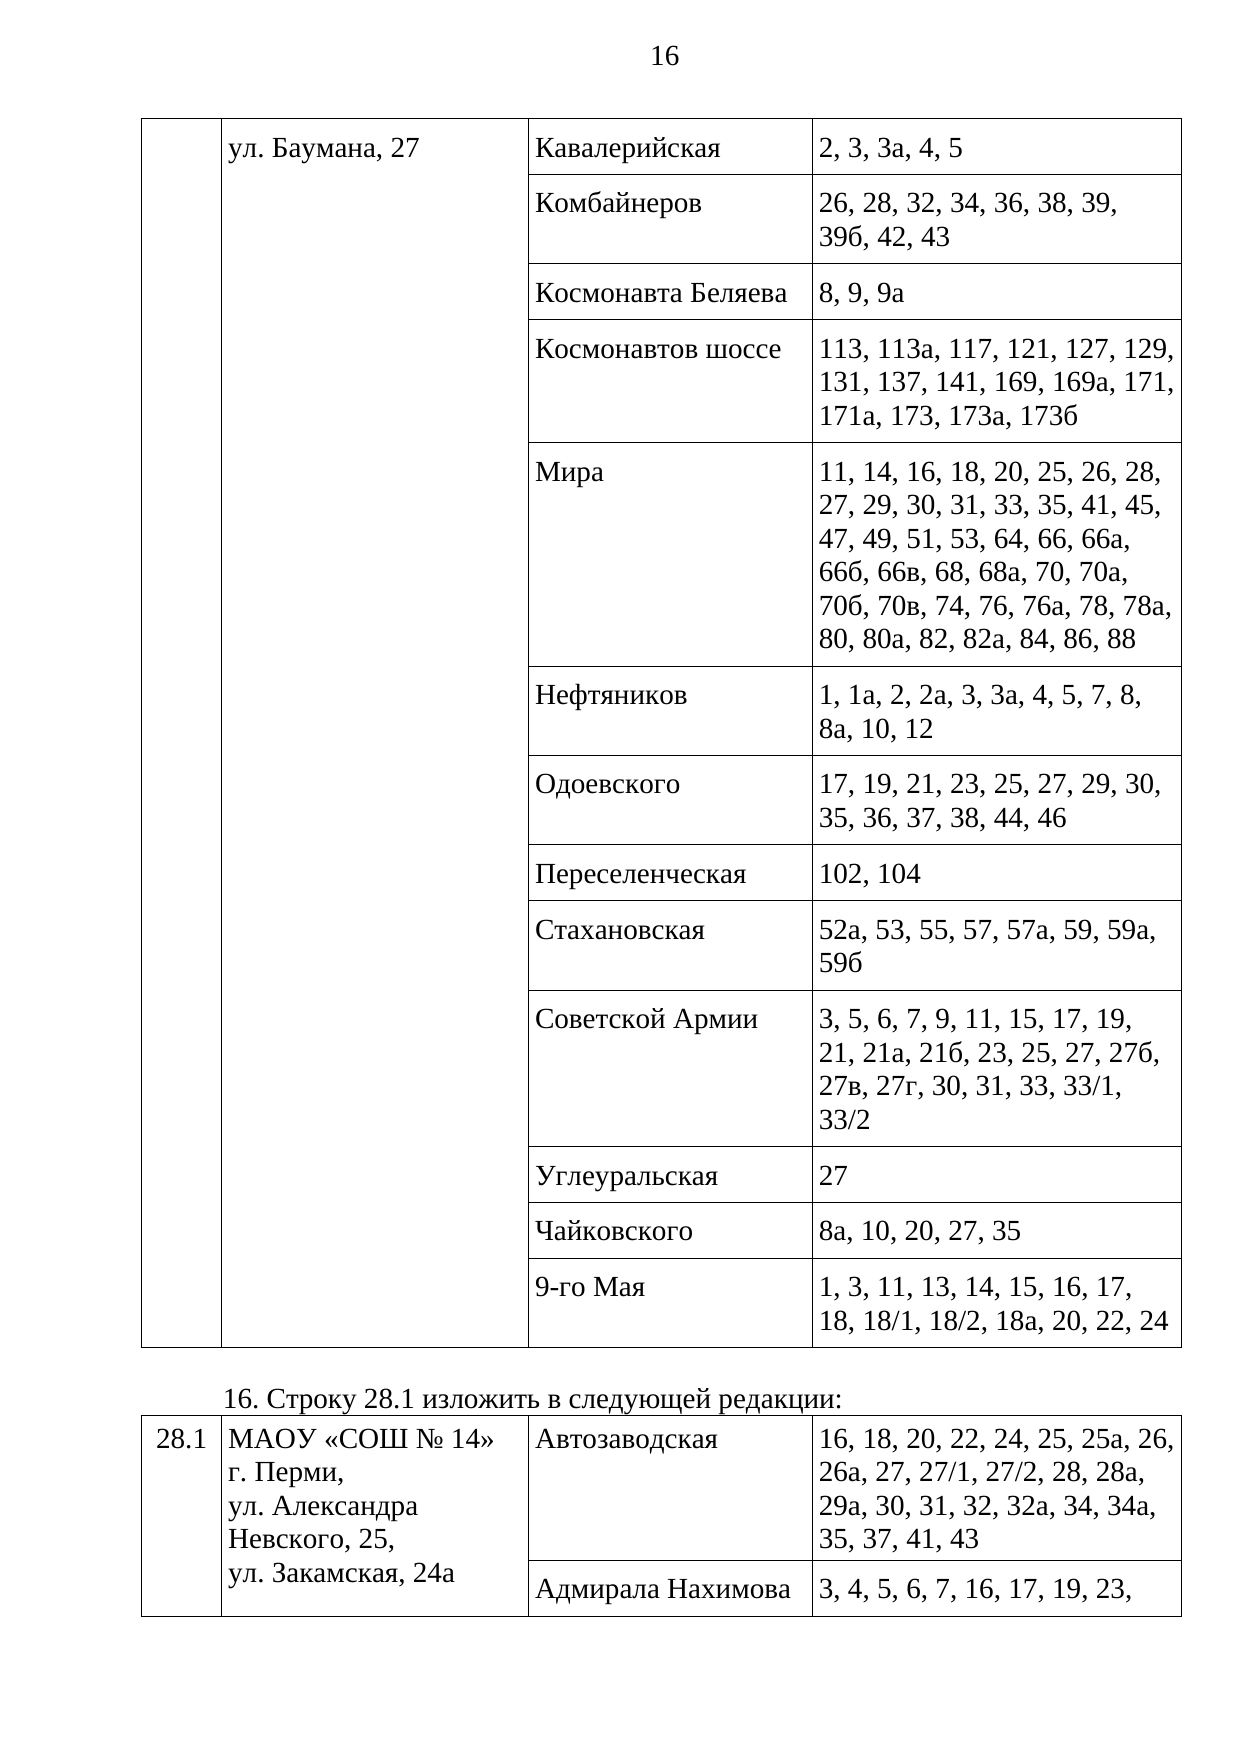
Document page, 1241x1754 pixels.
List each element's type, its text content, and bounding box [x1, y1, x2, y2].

table_cell 1, 1а, 2, 2а, 3, 3а, 4, 5, 7, 8, 8а, 10, 12 [813, 667, 1181, 755]
table_cell 27 [813, 1147, 1181, 1202]
table_cell Комбайнеров [529, 175, 812, 263]
table_cell Чайковского [529, 1203, 812, 1258]
table_cell Мира [529, 443, 812, 666]
table_cell Углеуральская [529, 1147, 812, 1202]
table_cell Переселенческая [529, 845, 812, 900]
table_cell Космонавта Беляева [529, 264, 812, 319]
table_cell Советской Армии [529, 991, 812, 1146]
table_cell 3, 5, 6, 7, 9, 11, 15, 17, 19, 21, 21а, 21б, 23, 25, 27, 27б, 27в, 27г, 30, 31, 33, 33/1, 33/2 [813, 991, 1181, 1146]
table_cell Кавалерийская [529, 119, 812, 174]
table_cell Нефтяников [529, 667, 812, 755]
table_header 28.1 [142, 1416, 221, 1616]
table_cell 26, 28, 32, 34, 36, 38, 39, 39б, 42, 43 [813, 175, 1181, 263]
table_header МАОУ «СОШ № 14» г. Перми, ул. Александра Невского, 25, ул. Закамская, 24а [222, 1416, 528, 1616]
text 16. Строку 28.1 изложить в следующей редакции: [148, 1382, 1181, 1415]
table_header Автозаводская [529, 1416, 812, 1560]
table_header 16, 18, 20, 22, 24, 25, 25а, 26, 26а, 27, 27/1, 27/2, 28, 28а, 29а, 30, 31, 32, 32а, 34, 34а, 35, 37, 41, 43 [813, 1416, 1181, 1560]
table_cell 8а, 10, 20, 27, 35 [813, 1203, 1181, 1258]
table_cell 2, 3, 3а, 4, 5 [813, 119, 1181, 174]
table_cell 102, 104 [813, 845, 1181, 900]
table_cell 8, 9, 9а [813, 264, 1181, 319]
table_cell 52а, 53, 55, 57, 57а, 59, 59а, 59б [813, 901, 1181, 989]
table_cell Стахановская [529, 901, 812, 989]
table_cell 17, 19, 21, 23, 25, 27, 29, 30, 35, 36, 37, 38, 44, 46 [813, 756, 1181, 844]
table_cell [813, 1561, 1181, 1616]
table_cell 9-го Мая [529, 1259, 812, 1347]
table_cell Космонавтов шоссе [529, 320, 812, 442]
table_cell 113, 113а, 117, 121, 127, 129, 131, 137, 141, 169, 169а, 171, 171а, 173, 173а, 173б [813, 320, 1181, 442]
table_cell Адмирала Нахимова [529, 1561, 812, 1616]
table_cell 1, 3, 11, 13, 14, 15, 16, 17, 18, 18/1, 18/2, 18а, 20, 22, 24 [813, 1259, 1181, 1347]
table_cell Одоевского [529, 756, 812, 844]
table_cell 11, 14, 16, 18, 20, 25, 26, 28, 27, 29, 30, 31, 33, 35, 41, 45, 47, 49, 51, 53, 64, 66, 66а, 66б, 66в, 68, 68а, 70, 70а, 70б, 70в, 74, 76, 76а, 78, 78а, 80, 80а, 82, 82а, 84, 86, 88 [813, 443, 1181, 666]
